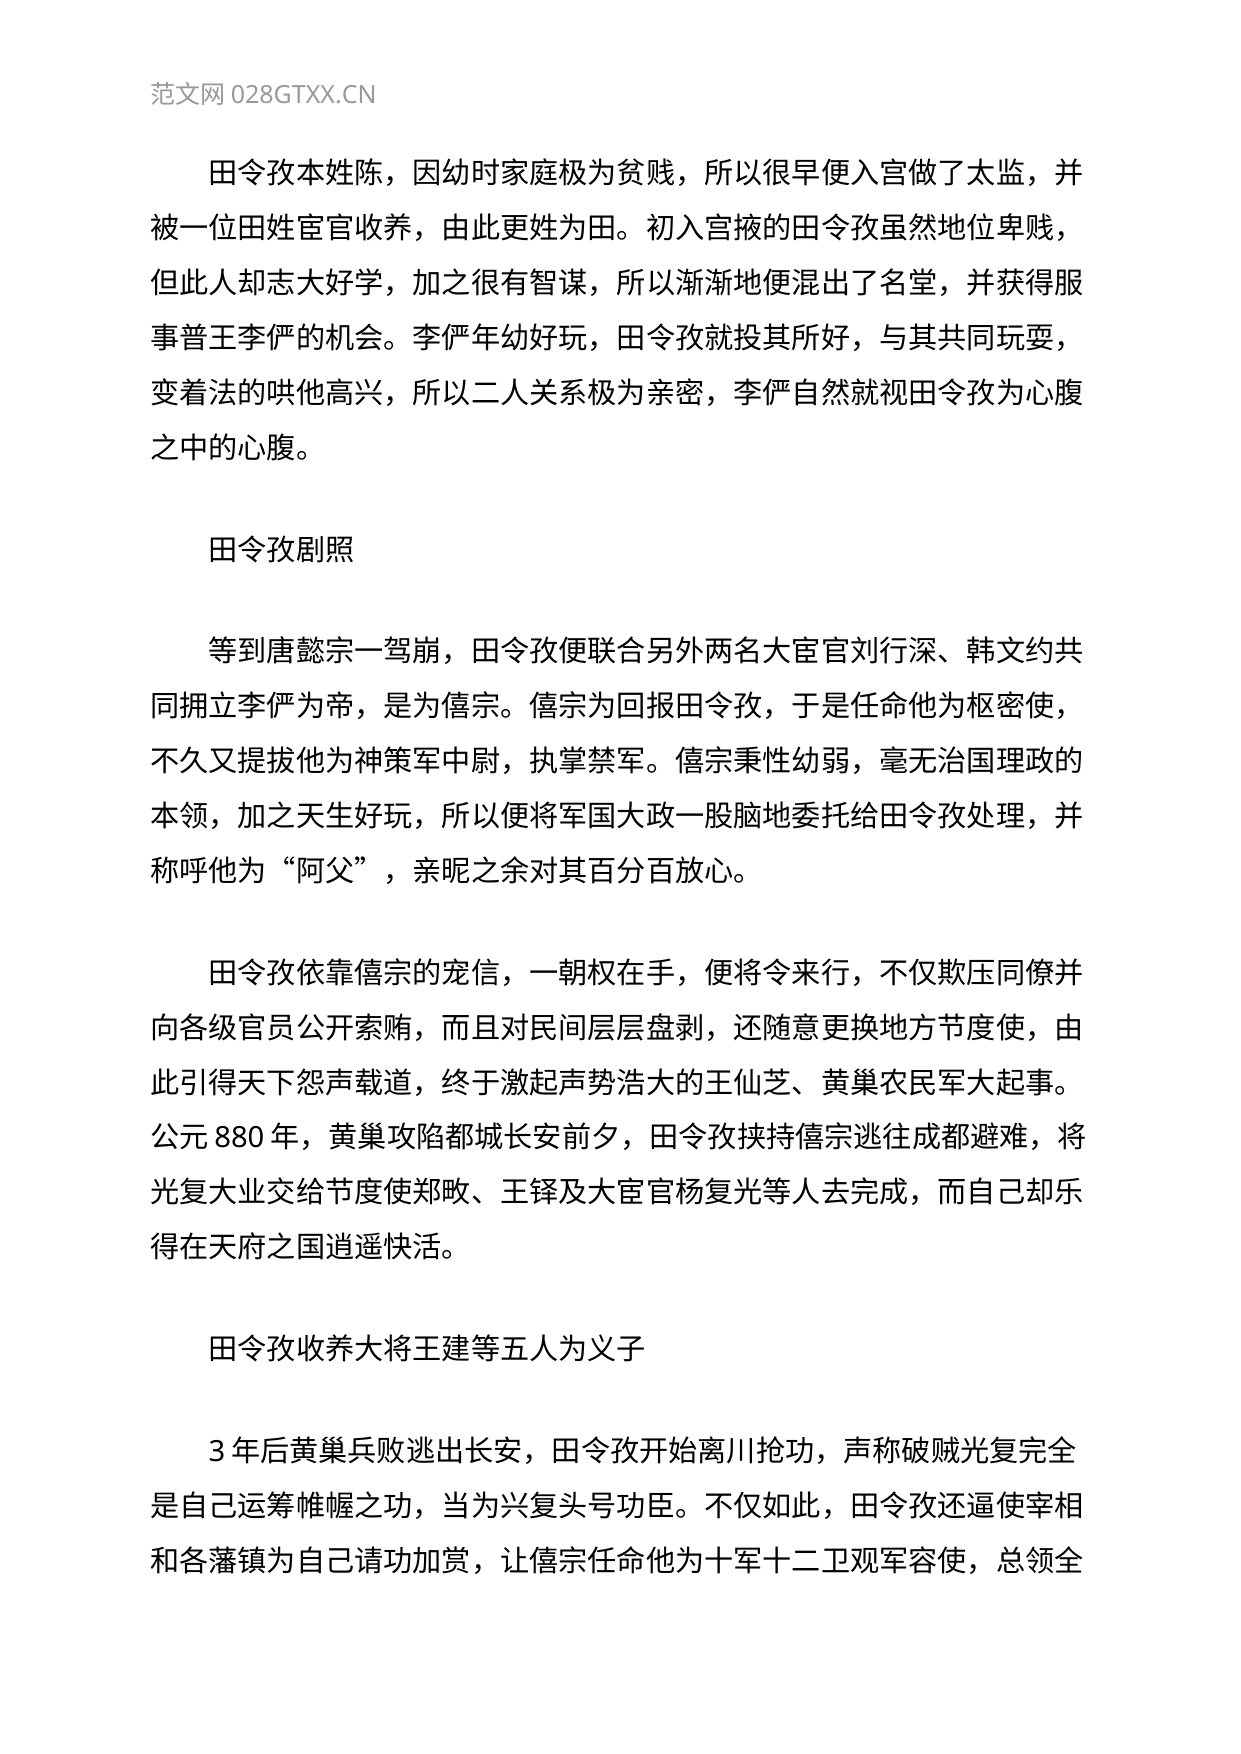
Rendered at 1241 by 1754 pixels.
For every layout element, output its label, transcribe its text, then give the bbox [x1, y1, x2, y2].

text 田令孜本姓陈，因幼时家庭极为贫贱，所以很早便入宫做了太监，并被一位田姓宦官收养，由此更姓为田。初入宫掖的田令孜虽然地位卑贱，但此人却志大好学，加之很有智谋，所以渐渐地便混出了名堂，并获得服事普王李俨的机会。李俨年幼好玩，田令孜就投其所好，与其共同玩耍，变着法的哄他高兴，所以二人关系极为亲密，李俨自然就视田令孜为心腹之中的心腹。 [150, 150, 1090, 467]
text 田令孜收养大将王建等五人为义子 [150, 1326, 1090, 1368]
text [150, 1427, 1090, 1580]
text 等到唐懿宗一驾崩，田令孜便联合另外两名大宦官刘行深、韩文约共同拥立李俨为帝，是为僖宗。僖宗为回报田令孜，于是任命他为枢密使，不久又提拔他为神策军中尉，执掌禁军。僖宗秉性幼弱，毫无治国理政的本领，加之天生好玩，所以便将军国大政一股脑地委托给田令孜处理，并称呼他为“阿父”，亲昵之余对其百分百放心。 [150, 628, 1090, 890]
text 田令孜剧照 [150, 526, 1090, 568]
text 田令孜依靠僖宗的宠信，一朝权在手，便将令来行，不仅欺压同僚并向各级官员公开索贿，而且对民间层层盘剥，还随意更换地方节度使，由此引得天下怨声载道，终于激起声势浩大的王仙芝、黄巢农民军大起事。公元880年，黄巢攻陷都城长安前夕，田令孜挟持僖宗逃往成都避难，将光复大业交给节度使郑畋、王铎及大宦官杨复光等人去完成，而自己却乐得在天府之国逍遥快活。 [150, 949, 1090, 1266]
